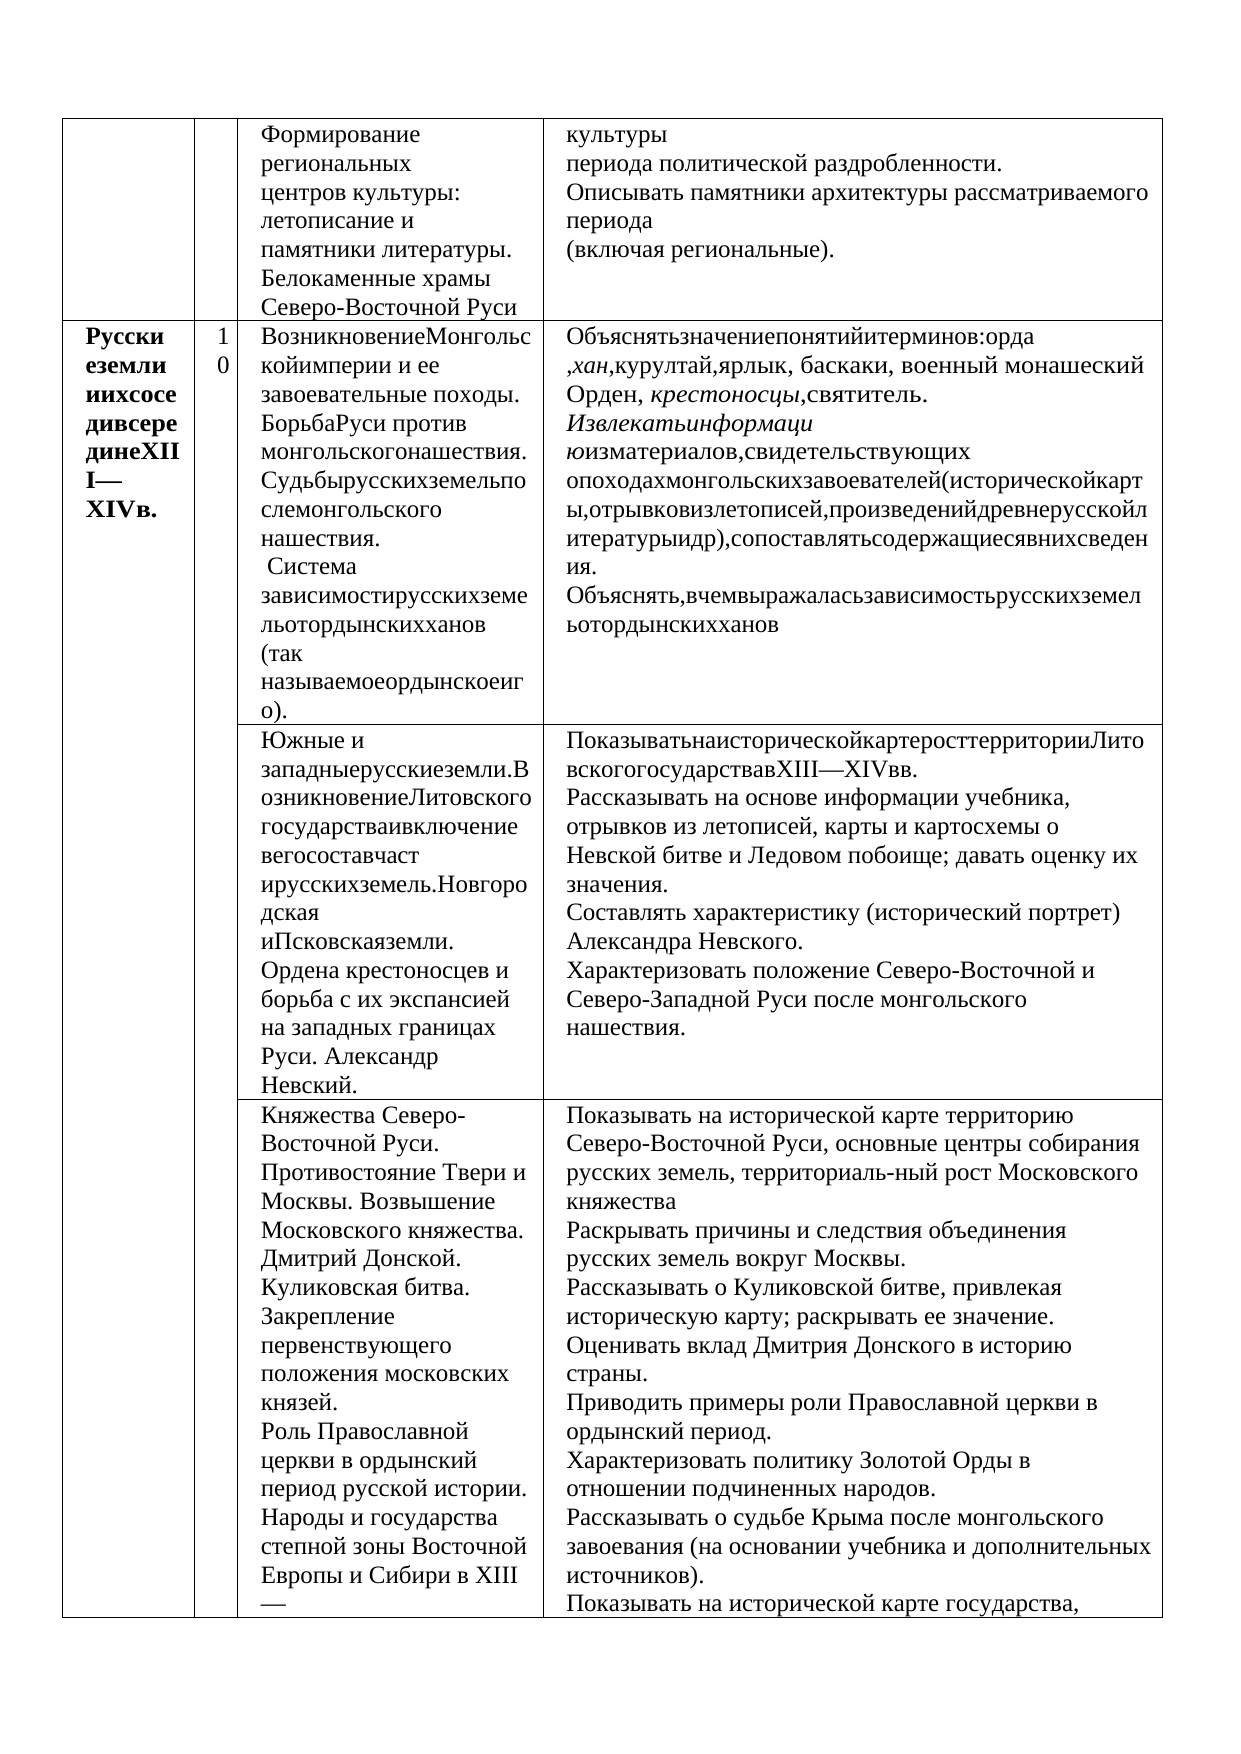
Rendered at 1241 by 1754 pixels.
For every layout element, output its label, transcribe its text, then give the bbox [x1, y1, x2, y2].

table_cell 10 [195, 321, 237, 1617]
table_cell Русскиеземли иихсоседивсерединеXIII— XIVв. [63, 321, 194, 1617]
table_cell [238, 1100, 543, 1617]
table_cell 6 [195, 119, 237, 320]
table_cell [238, 119, 543, 320]
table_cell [63, 119, 194, 320]
table_cell Объяснятьзначениепонятийитерминов:орда,хан,курултай,ярлык, баскаки, военный монашеский Орден, крестоносцы,святитель. Извлекатьинформациюизматериалов,свидетельствующих опоходахмонгольскихзавоевателей(историческойкарты,отрывковизлетописей,произведенийдревнерусскойлитературыидр),сопоставлятьсодержащиесявнихсведения. Объяснять,вчемвыражаласьзависимостьрусскихземельотордынскихханов [544, 321, 1162, 724]
table_cell ПоказыватьнаисторическойкартеросттерриторииЛитовскогогосударствавXIII—XIVвв. Рассказывать на основе информации учебника, отрывков из летописей, карты и картосхемы о Невской битве и Ледовом побоище; давать оценку их значения. Составлять характеристику (исторический портрет) Александра Невского. Характеризовать положение Северо-Восточной и Северо-Западной Руси после монгольского нашествия. [544, 725, 1162, 1099]
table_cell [544, 1100, 1162, 1617]
table_cell ВозникновениеМонгольскойимперии и ее завоевательные походы. БорьбаРуси против монгольскогонашествия. Судьбырусскихземельпослемонгольского нашествия. Система зависимостирусскихземельотордынскихханов (так называемоеордынскоеиго). [238, 321, 543, 724]
table_cell Южные и западныерусскиеземли.ВозникновениеЛитовского государстваивключение вегосоставчастирусскихземель.Новгородская иПсковскаяземли. Ордена крестоносцев и борьба с их экспансией на западных границах Руси. Александр Невский. [238, 725, 543, 1099]
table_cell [544, 119, 1162, 320]
